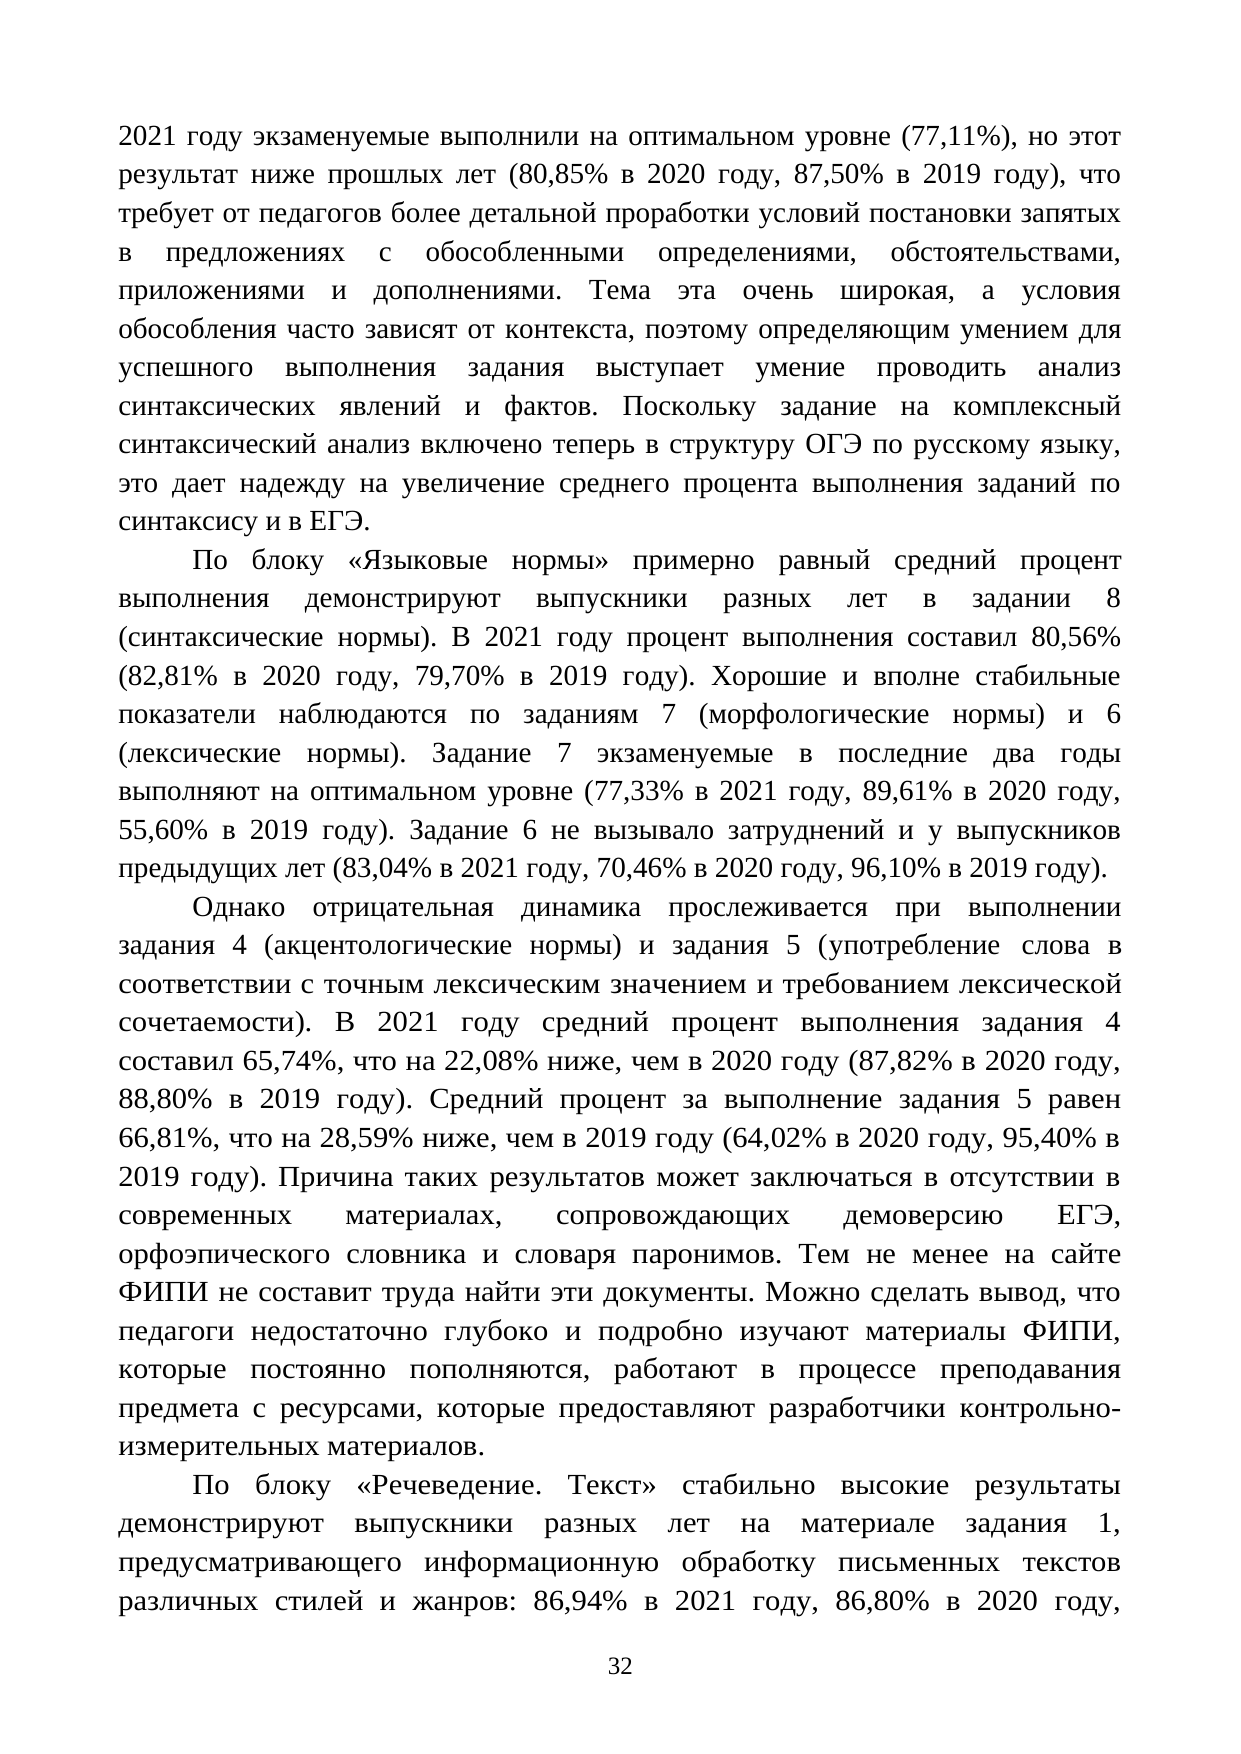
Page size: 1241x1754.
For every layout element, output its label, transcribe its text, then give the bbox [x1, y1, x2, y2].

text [118, 118, 1122, 537]
text Однако отрицательная динамика прослеживается при выполнении задания 4 (акцентологические нормы) и задания 5 (употребление слова в соответствии с точным лексическим значением и требованием лексической сочетаемости). В 2021 году средний процент выполнения задания 4 составил 65,74%, что на 22,08% ниже, чем в 2020 году (87,82% в 2020 году, 88,80% в 2019 году). Средний процент за выполнение задания 5 равен 66,81%, что на 28,59% ниже, чем в 2019 году (64,02% в 2020 году, 95,40% в 2019 году). Причина таких результатов может заключаться в отсутствии в современных материалах, сопровождающих демоверсию ЕГЭ, орфоэпического словника и словаря паронимов. Тем не менее на сайте ФИПИ не составит труда найти эти документы. Можно сделать вывод, что педагоги недостаточно глубоко и подробно изучают материалы ФИПИ, которые постоянно пополняются, работают в процессе преподавания предмета с ресурсами, которые предоставляют разработчики контрольно-измерительных материалов. [118, 889, 1122, 1462]
text По блоку «Языковые нормы» примерно равный средний процент выполнения демонстрируют выпускники разных лет в задании 8 (синтаксические нормы). В 2021 году процент выполнения составил 80,56% (82,81% в 2020 году, 79,70% в 2019 году). Хорошие и вполне стабильные показатели наблюдаются по заданиям 7 (морфологические нормы) и 6 (лексические нормы). Задание 7 экзаменуемые в последние два годы выполняют на оптимальном уровне (77,33% в 2021 году, 89,61% в 2020 году, 55,60% в 2019 году). Задание 6 не вызывало затруднений и у выпускников предыдущих лет (83,04% в 2021 году, 70,46% в 2020 году, 96,10% в 2019 году). [118, 542, 1122, 884]
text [118, 1467, 1122, 1616]
